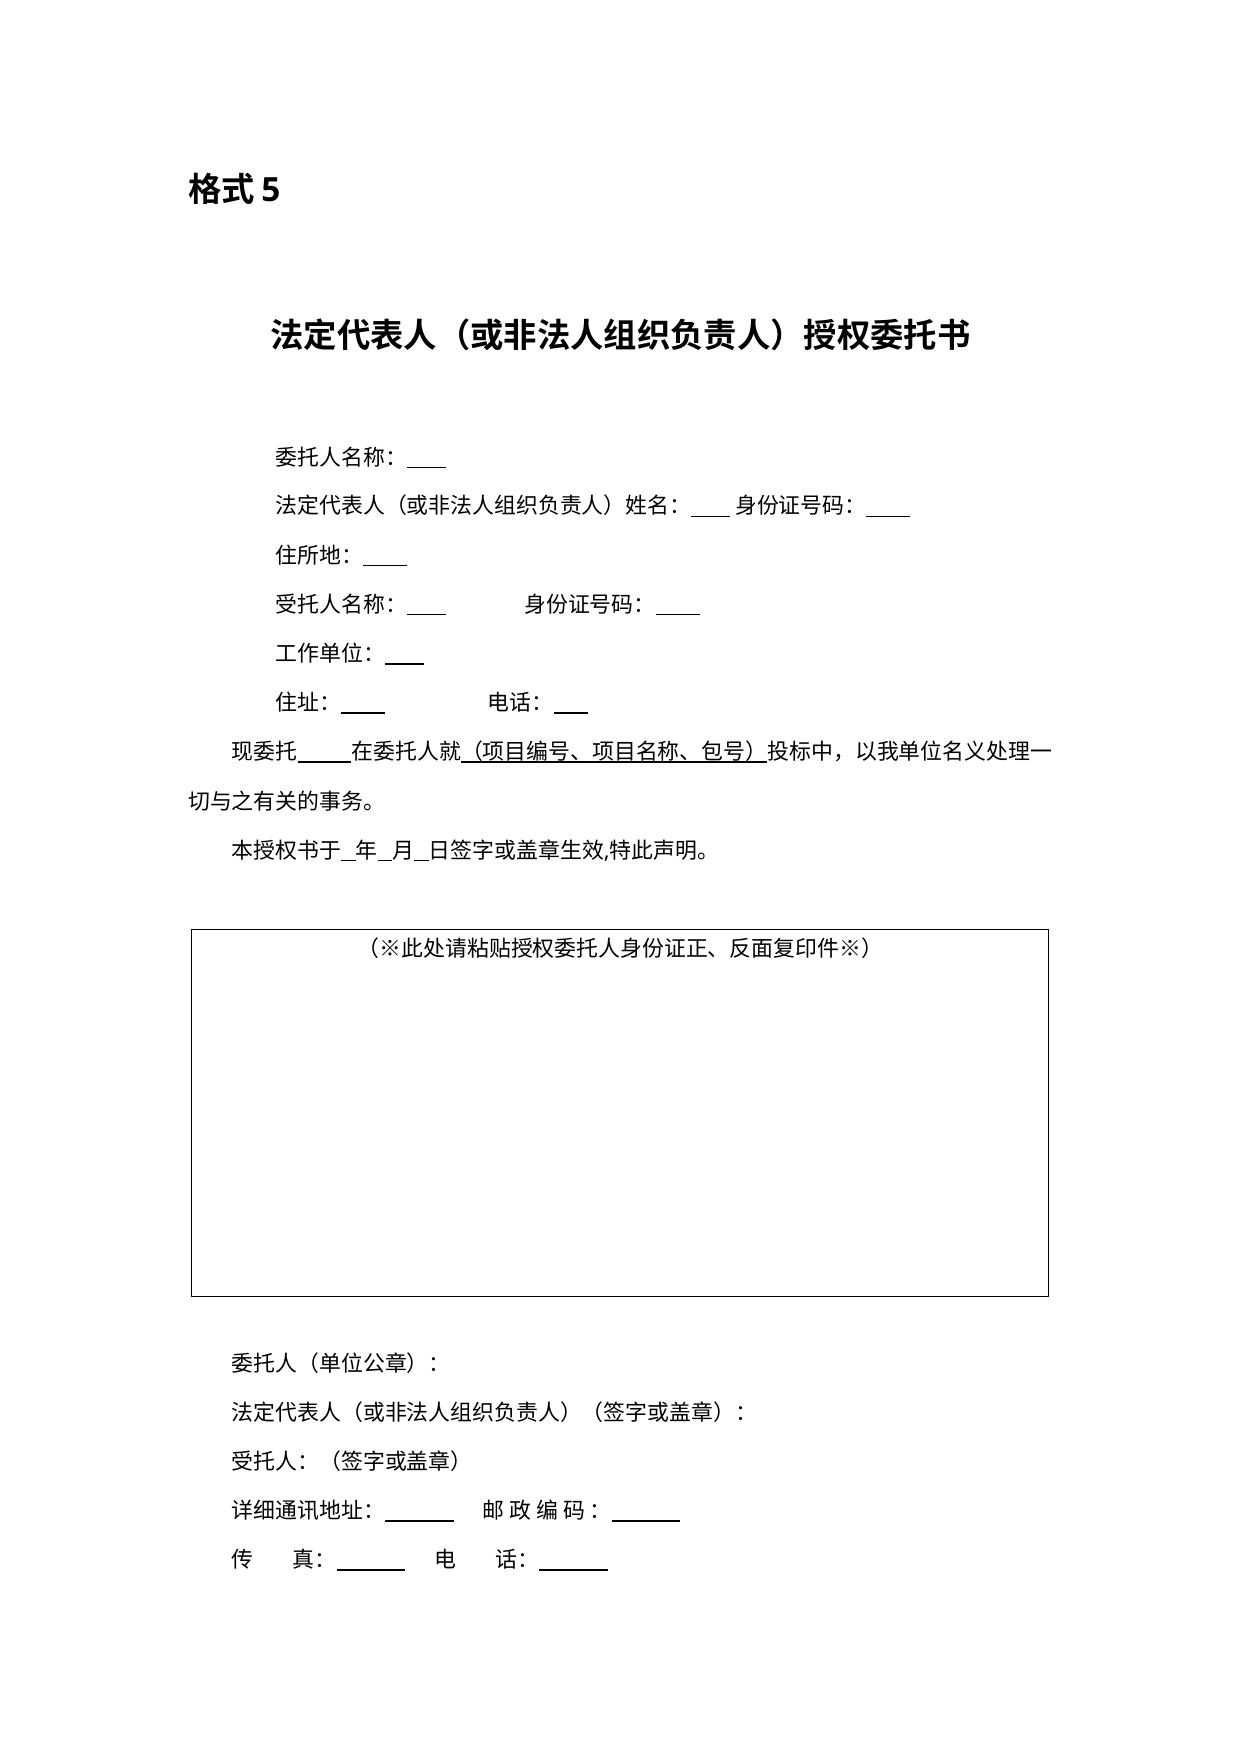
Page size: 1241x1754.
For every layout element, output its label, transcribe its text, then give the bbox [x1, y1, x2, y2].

text 现委托 在委托人就（项目编号、项目名称、包号）投标中，以我单位名义处理一切与之有关的事务。 [188, 733, 1052, 816]
text 住所地： [188, 537, 1052, 570]
text 委托人名称： [188, 439, 1052, 472]
text 法定代表人（或非法人组织负责人）（签字或盖章）： [188, 1394, 1052, 1427]
text 详细通讯地址： 邮 政 编 码 ： [188, 1492, 1052, 1525]
text 住址： 电话： [188, 684, 1052, 717]
text 工作单位： [188, 635, 1052, 668]
table_header （※此处请粘贴授权委托人身份证正、反面复印件※） [192, 930, 1048, 1296]
text 委托人（单位公章）： [188, 1345, 1052, 1378]
subtitle 格式5 [188, 162, 1052, 211]
text 受托人：（签字或盖章） [188, 1443, 1052, 1476]
text 传 真： 电 话： [188, 1541, 1052, 1574]
text 本授权书于 年 月 日签字或盖章生效,特此声明。 [188, 832, 1052, 865]
text 法定代表人（或非法人组织负责人）授权委托书 [188, 300, 1052, 367]
text 受托人名称： 身份证号码： [188, 586, 1052, 619]
text 法定代表人（或非法人组织负责人）姓名： 身份证号码： [188, 488, 1052, 521]
